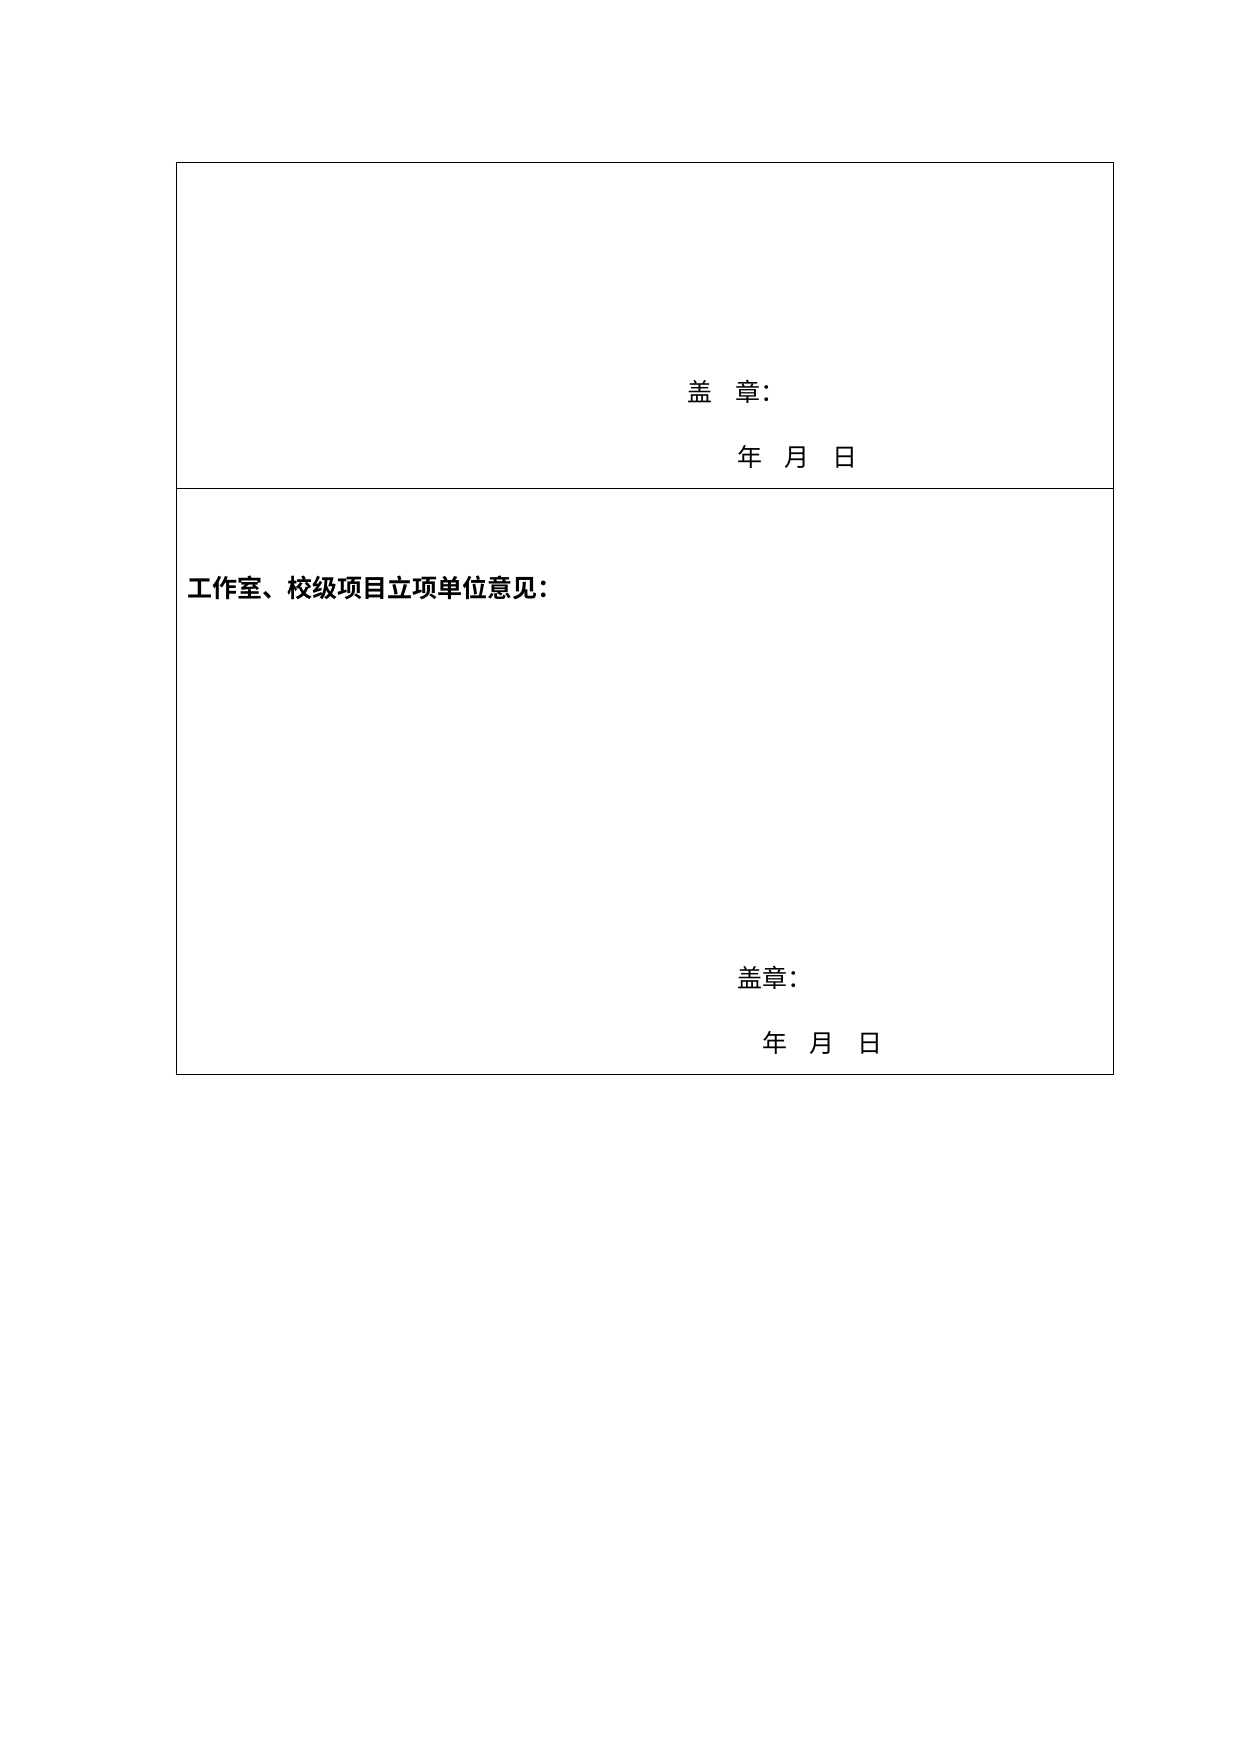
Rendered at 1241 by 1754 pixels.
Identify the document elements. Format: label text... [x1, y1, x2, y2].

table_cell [177, 163, 1113, 488]
table_cell 工作室、校级项目立项单位意见： 盖章： 年 月 日 [177, 489, 1113, 1074]
